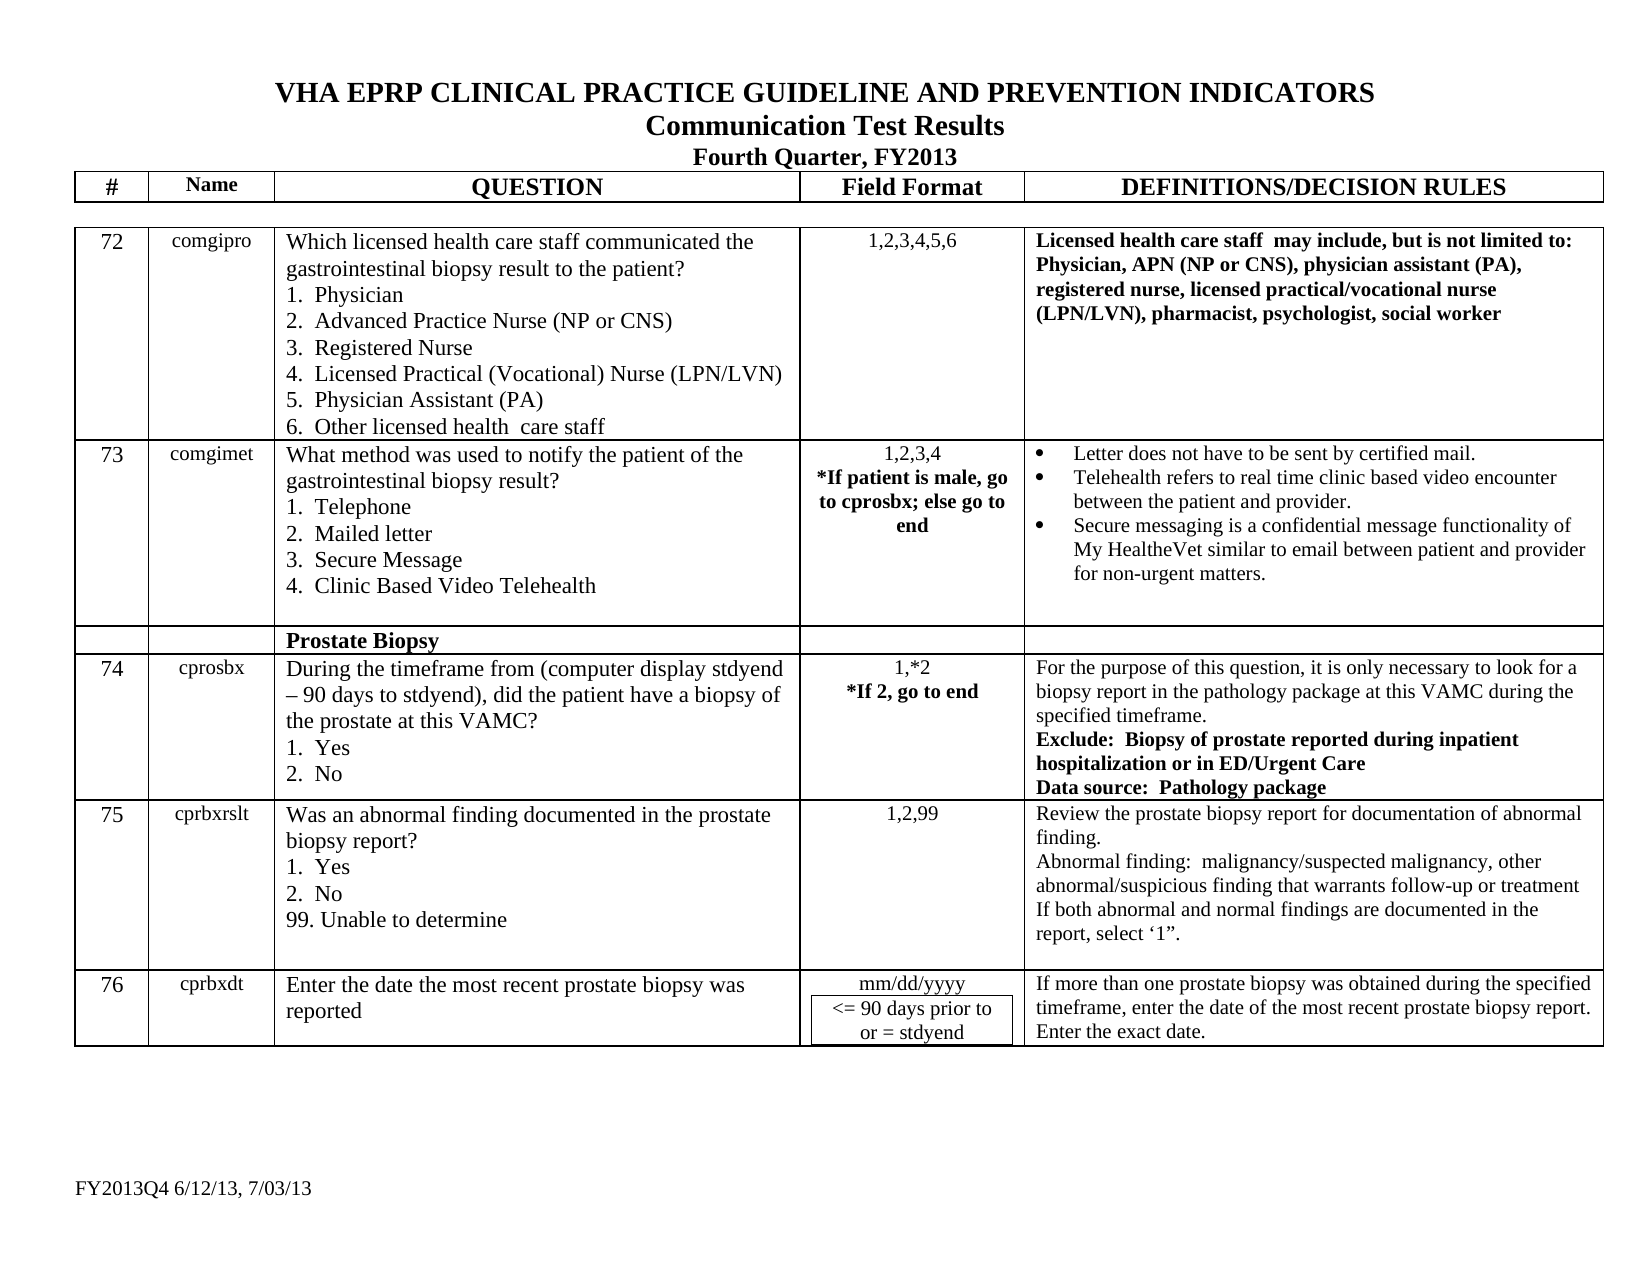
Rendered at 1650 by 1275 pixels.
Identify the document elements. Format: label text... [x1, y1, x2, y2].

table_cell Licensed health care staff may include, but is not limited to: Physician, APN (NP or CNS), physician assistant (PA), registered nurse, licensed practical/vocational nurse (LPN/LVN), pharmacist, psychologist, social worker [1025, 228, 1603, 439]
table_cell [801, 627, 1024, 653]
table_cell Which licensed health care staff communicated the gastrointestinal biopsy result to the patient? 1. Physician 2. Advanced Practice Nurse (NP or CNS) 3. Registered Nurse 4. Licensed Practical (Vocational) Nurse (LPN/LVN) 5. Physician Assistant (PA) 6. Other licensed health care staff [275, 228, 799, 439]
table_cell 75 [76, 801, 148, 969]
table_cell 1,*2 *If 2, go to end [801, 655, 1024, 799]
table_cell Review the prostate biopsy report for documentation of abnormal finding. Abnormal finding: malignancy/suspected malignancy, other abnormal/suspicious finding that warrants follow-up or treatment If both abnormal and normal findings are documented in the report, select ‘1”. [1025, 801, 1603, 969]
table_cell 74 [76, 655, 148, 799]
table_cell 1,2,3,4 *If patient is male, go to cprosbx; else go to end [801, 441, 1024, 625]
table_cell comgimet [149, 441, 274, 625]
table_cell cprbxrslt [149, 801, 274, 969]
table_cell cprosbx [149, 655, 274, 799]
table_cell [76, 627, 148, 653]
table_cell 73 [76, 441, 148, 625]
table_cell 1,2,99 [801, 801, 1024, 969]
table_cell [1025, 627, 1603, 653]
table_cell 76 [76, 971, 148, 1045]
table_cell Letter does not have to be sent by certified mail. Telehealth refers to real time clinic based video encounter between the patient and provider. Secure messaging is a confidential message functionality of My HealtheVet similar to email between patient and provider for non-urgent matters. [1025, 441, 1603, 625]
table_cell 72 [76, 228, 148, 439]
table_cell cprbxdt [149, 971, 274, 1045]
table_cell [149, 627, 274, 653]
table_cell If more than one prostate biopsy was obtained during the specified timeframe, enter the date of the most recent prostate biopsy report. Enter the exact date. [1025, 971, 1603, 1045]
table_cell comgipro [149, 228, 274, 439]
table_cell 1,2,3,4,5,6 [801, 228, 1024, 439]
table_cell Enter the date the most recent prostate biopsy was reported [275, 971, 799, 1045]
table_cell mm/dd/yyyy [801, 971, 1024, 1045]
table_cell What method was used to notify the patient of the gastrointestinal biopsy result? 1. Telephone 2. Mailed letter 3. Secure Message 4. Clinic Based Video Telehealth [275, 441, 799, 625]
table_cell Was an abnormal finding documented in the prostate biopsy report? 1. Yes 2. No 99. Unable to determine [275, 801, 799, 969]
table_cell During the timeframe from (computer display stdyend – 90 days to stdyend), did the patient have a biopsy of the prostate at this VAMC? 1. Yes 2. No [275, 655, 799, 799]
table_cell Prostate Biopsy [275, 627, 799, 653]
table_cell For the purpose of this question, it is only necessary to look for a biopsy report in the pathology package at this VAMC during the specified timeframe. Exclude: Biopsy of prostate reported during inpatient hospitalization or in ED/Urgent Care Data source: Pathology package [1025, 655, 1603, 799]
